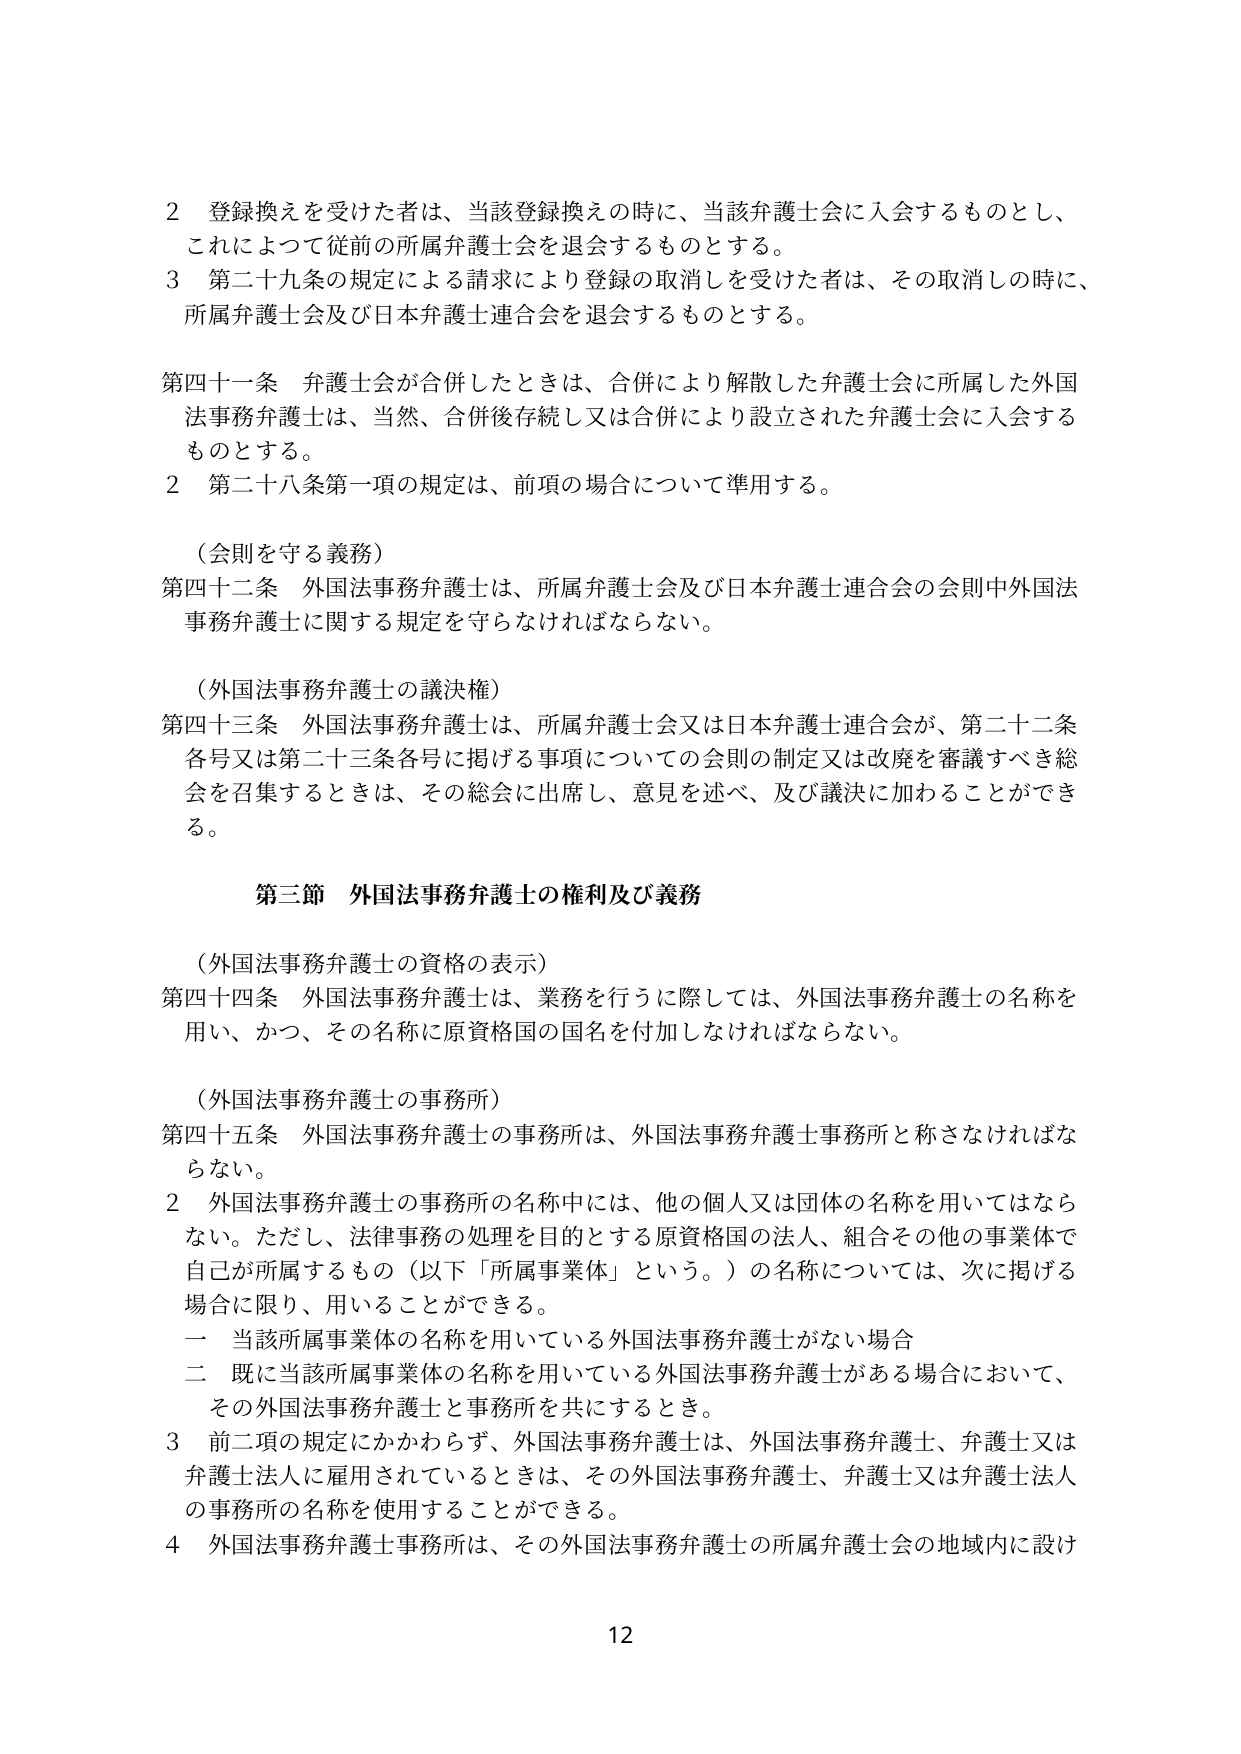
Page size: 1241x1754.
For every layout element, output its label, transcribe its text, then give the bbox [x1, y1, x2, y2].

text ２ 第二十八条第一項の規定は、前項の場合について準用する。 [161, 467, 1079, 501]
text （外国法事務弁護士の資格の表示） [184, 945, 1079, 979]
text 第四十一条 弁護士会が合併したときは、合併により解散した弁護士会に所属した外国法事務弁護士は、当然、合併後存続し又は合併により設立された弁護士会に入会するものとする。 [161, 364, 1079, 467]
text 二 既に当該所属事業体の名称を用いている外国法事務弁護士がある場合において、その外国法事務弁護士と事務所を共にするとき。 [184, 1355, 1079, 1424]
text ２ 登録換えを受けた者は、当該登録換えの時に、当該弁護士会に入会するものとし、これによつて従前の所属弁護士会を退会するものとする。 [161, 194, 1079, 262]
text 第三節 外国法事務弁護士の権利及び義務 [253, 877, 1079, 911]
text ３ 第二十九条の規定による請求により登録の取消しを受けた者は、その取消しの時に、所属弁護士会及び日本弁護士連合会を退会するものとする。 [161, 262, 1079, 330]
text ３ 前二項の規定にかかわらず、外国法事務弁護士は、外国法事務弁護士、弁護士又は弁護士法人に雇用されているときは、その外国法事務弁護士、弁護士又は弁護士法人の事務所の名称を使用することができる。 [161, 1424, 1079, 1526]
text 第四十二条 外国法事務弁護士は、所属弁護士会及び日本弁護士連合会の会則中外国法事務弁護士に関する規定を守らなければならない。 [161, 569, 1079, 638]
text 第四十四条 外国法事務弁護士は、業務を行うに際しては、外国法事務弁護士の名称を用い、かつ、その名称に原資格国の国名を付加しなければならない。 [161, 979, 1079, 1048]
text 一 当該所属事業体の名称を用いている外国法事務弁護士がない場合 [184, 1321, 1079, 1355]
text （会則を守る義務） [184, 535, 1079, 569]
text （外国法事務弁護士の議決権） [184, 672, 1079, 706]
text 第四十五条 外国法事務弁護士の事務所は、外国法事務弁護士事務所と称さなければならない。 [161, 1116, 1079, 1184]
text 第四十三条 外国法事務弁護士は、所属弁護士会又は日本弁護士連合会が、第二十二条各号又は第二十三条各号に掲げる事項についての会則の制定又は改廃を審議すべき総会を召集するときは、その総会に出席し、意見を述べ、及び議決に加わることができる。 [161, 706, 1079, 843]
text （外国法事務弁護士の事務所） [184, 1082, 1079, 1116]
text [161, 1526, 1079, 1560]
text ２ 外国法事務弁護士の事務所の名称中には、他の個人又は団体の名称を用いてはならない。ただし、法律事務の処理を目的とする原資格国の法人、組合その他の事業体で自己が所属するもの（以下「所属事業体」という。）の名称については、次に掲げる場合に限り、用いることができる。 [161, 1184, 1079, 1321]
